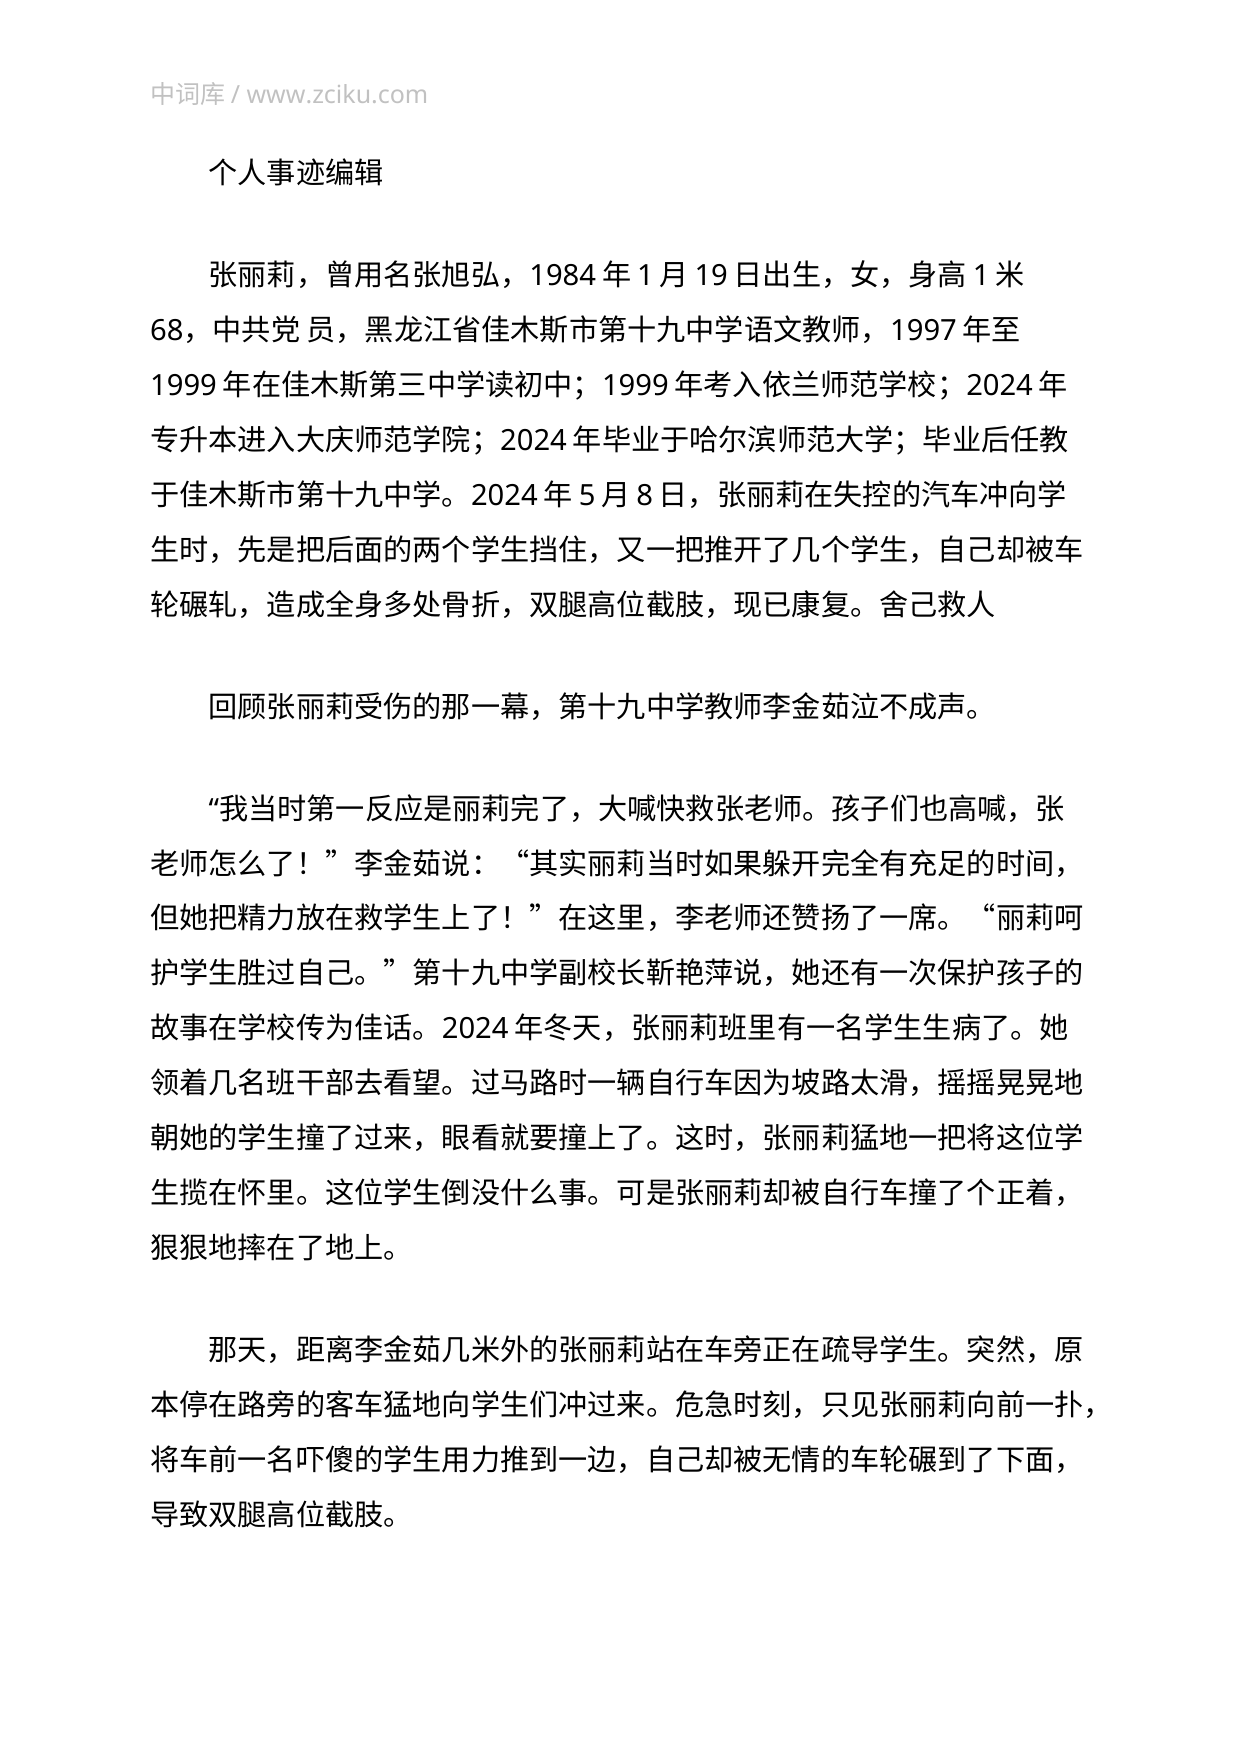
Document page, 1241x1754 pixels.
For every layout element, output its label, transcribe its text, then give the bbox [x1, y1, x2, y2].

text 张丽莉，曾用名张旭弘，1984年1月19日出生，女，身高1米68，中共党 员，黑龙江省佳木斯市第十九中学语文教师，1997年至1999年在佳木斯第三中学读初中；1999年考入依兰师范学校；2024年专升本进入大庆师范学院；2024年毕业于哈尔滨师范大学；毕业后任教于佳木斯市第十九中学。2024年5月8日，张丽莉在失控的汽车冲向学生时，先是把后面的两个学生挡住，又一把推开了几个学生，自己却被车轮碾轧，造成全身多处骨折，双腿高位截肢，现已康复。舍己救人 [150, 252, 1090, 624]
text “我当时第一反应是丽莉完了，大喊快救张老师。孩子们也高喊，张老师怎么了！”李金茹说：“其实丽莉当时如果躲开完全有充足的时间，但她把精力放在救学生上了！”在这里，李老师还赞扬了一席。“丽莉呵护学生胜过自己。”第十九中学副校长靳艳萍说，她还有一次保护孩子的故事在学校传为佳话。2024年冬天，张丽莉班里有一名学生生病了。她领着几名班干部去看望。过马路时一辆自行车因为坡路太滑，摇摇晃晃地朝她的学生撞了过来，眼看就要撞上了。这时，张丽莉猛地一把将这位学生揽在怀里。这位学生倒没什么事。可是张丽莉却被自行车撞了个正着，狠狠地摔在了地上。 [150, 785, 1090, 1267]
text 回顾张丽莉受伤的那一幕，第十九中学教师李金茹泣不成声。 [150, 683, 1090, 726]
text 个人事迹编辑 [150, 150, 1090, 192]
text 那天，距离李金茹几米外的张丽莉站在车旁正在疏导学生。突然，原本停在路旁的客车猛地向学生们冲过来。危急时刻，只见张丽莉向前一扑，将车前一名吓傻的学生用力推到一边，自己却被无情的车轮碾到了下面，导致双腿高位截肢。 [150, 1326, 1090, 1533]
